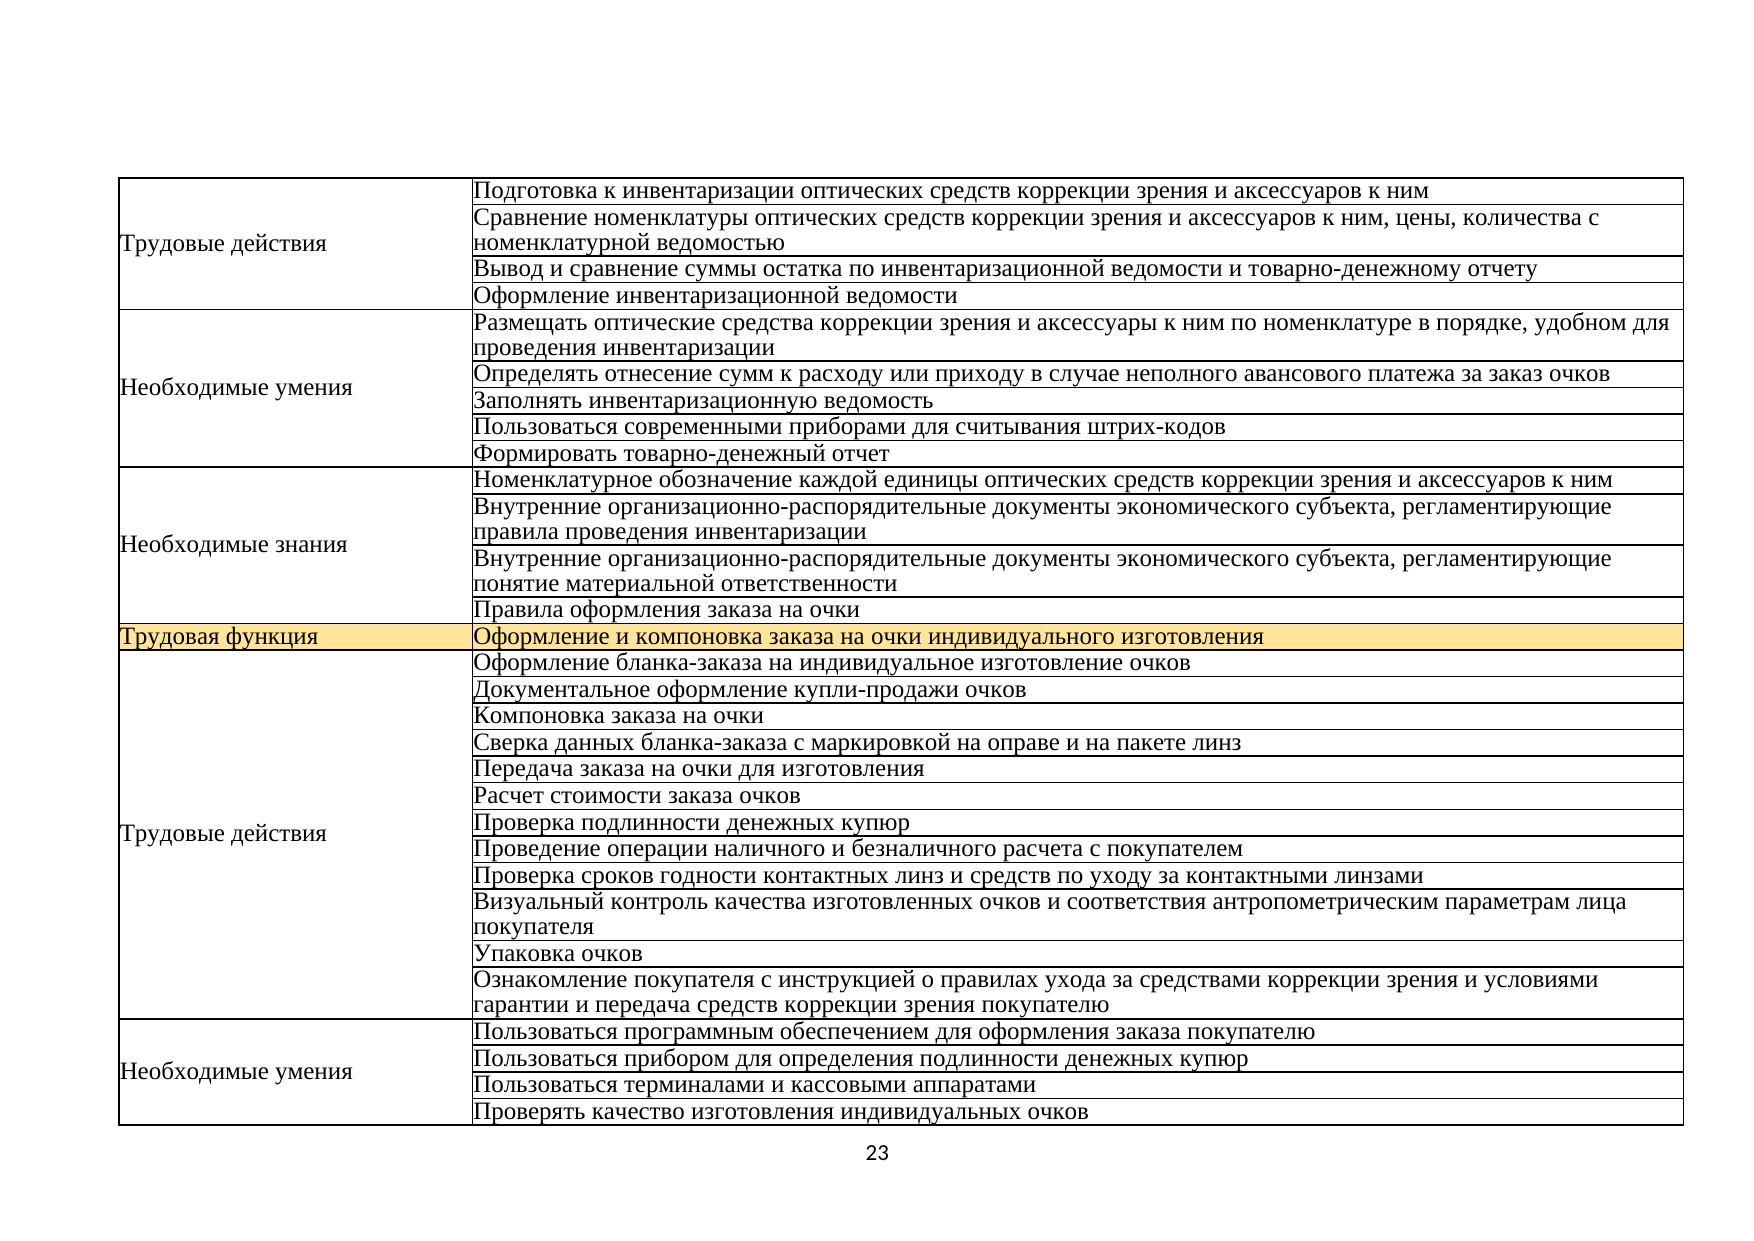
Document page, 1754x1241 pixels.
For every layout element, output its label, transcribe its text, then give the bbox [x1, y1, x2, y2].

table_cell Необходимые умения [120, 310, 472, 466]
table_cell Вывод и сравнение суммы остатка по инвентаризационной ведомости и товарно-денежному отчету [473, 257, 1683, 282]
table_cell Необходимые знания [120, 468, 472, 622]
table_cell Проверять качество изготовления индивидуальных очков [473, 1099, 1683, 1124]
table_cell Внутренние организационно-распорядительные документы экономического субъекта, регламентирующие правила проведения инвентаризации [473, 495, 1683, 544]
table_cell Сверка данных бланка-заказа с маркировкой на оправе и на пакете линз [473, 730, 1683, 755]
table_cell Определять отнесение сумм к расходу или приходу в случае неполного авансового платежа за заказ очков [473, 362, 1683, 387]
table_cell Пользоваться прибором для определения подлинности денежных купюр [473, 1046, 1683, 1071]
table_cell Подготовка к инвентаризации оптических средств коррекции зрения и аксессуаров к ним [473, 179, 1683, 204]
table_cell Проверка подлинности денежных купюр [473, 810, 1683, 835]
table_cell Трудовые действия [120, 651, 472, 1018]
table_cell Документальное оформление купли-продажи очков [473, 677, 1683, 702]
table_cell Ознакомление покупателя с инструкцией о правилах ухода за средствами коррекции зрения и условиями гарантии и передача средств коррекции зрения покупателю [473, 968, 1683, 1018]
table_cell Необходимые умения [120, 1020, 472, 1124]
table_cell Компоновка заказа на очки [473, 704, 1683, 729]
table_cell Расчет стоимости заказа очков [473, 783, 1683, 808]
table_cell Внутренние организационно-распорядительные документы экономического субъекта, регламентирующие понятие материальной ответственности [473, 546, 1683, 596]
table_cell Оформление и компоновка заказа на очки индивидуального изготовления [473, 624, 1683, 649]
table_cell Пользоваться современными приборами для считывания штрих-кодов [473, 415, 1683, 440]
table_cell Трудовые действия [120, 179, 472, 308]
table_cell Формировать товарно-денежный отчет [473, 441, 1683, 466]
table_cell Пользоваться программным обеспечением для оформления заказа покупателю [473, 1020, 1683, 1044]
table_cell Размещать оптические средства коррекции зрения и аксессуары к ним по номенклатуре в порядке, удобном для проведения инвентаризации [473, 310, 1683, 360]
table_cell Оформление бланка-заказа на индивидуальное изготовление очков [473, 651, 1683, 676]
table_cell Передача заказа на очки для изготовления [473, 757, 1683, 782]
table_cell Заполнять инвентаризационную ведомость [473, 388, 1683, 413]
table_cell Пользоваться терминалами и кассовыми аппаратами [473, 1073, 1683, 1097]
table_cell Правила оформления заказа на очки [473, 598, 1683, 622]
table_cell Проведение операции наличного и безналичного расчета с покупателем [473, 837, 1683, 862]
table_cell Визуальный контроль качества изготовленных очков и соответствия антропометрическим параметрам лица покупателя [473, 890, 1683, 940]
table_cell Оформление инвентаризационной ведомости [473, 283, 1683, 308]
table_cell Номенклатурное обозначение каждой единицы оптических средств коррекции зрения и аксессуаров к ним [473, 468, 1683, 493]
table_cell Упаковка очков [473, 941, 1683, 966]
table_cell Проверка сроков годности контактных линз и средств по уходу за контактными линзами [473, 863, 1683, 888]
table_cell Трудовая функция [120, 624, 472, 649]
table_cell Сравнение номенклатуры оптических средств коррекции зрения и аксессуаров к ним, цены, количества с номенклатурной ведомостью [473, 205, 1683, 255]
